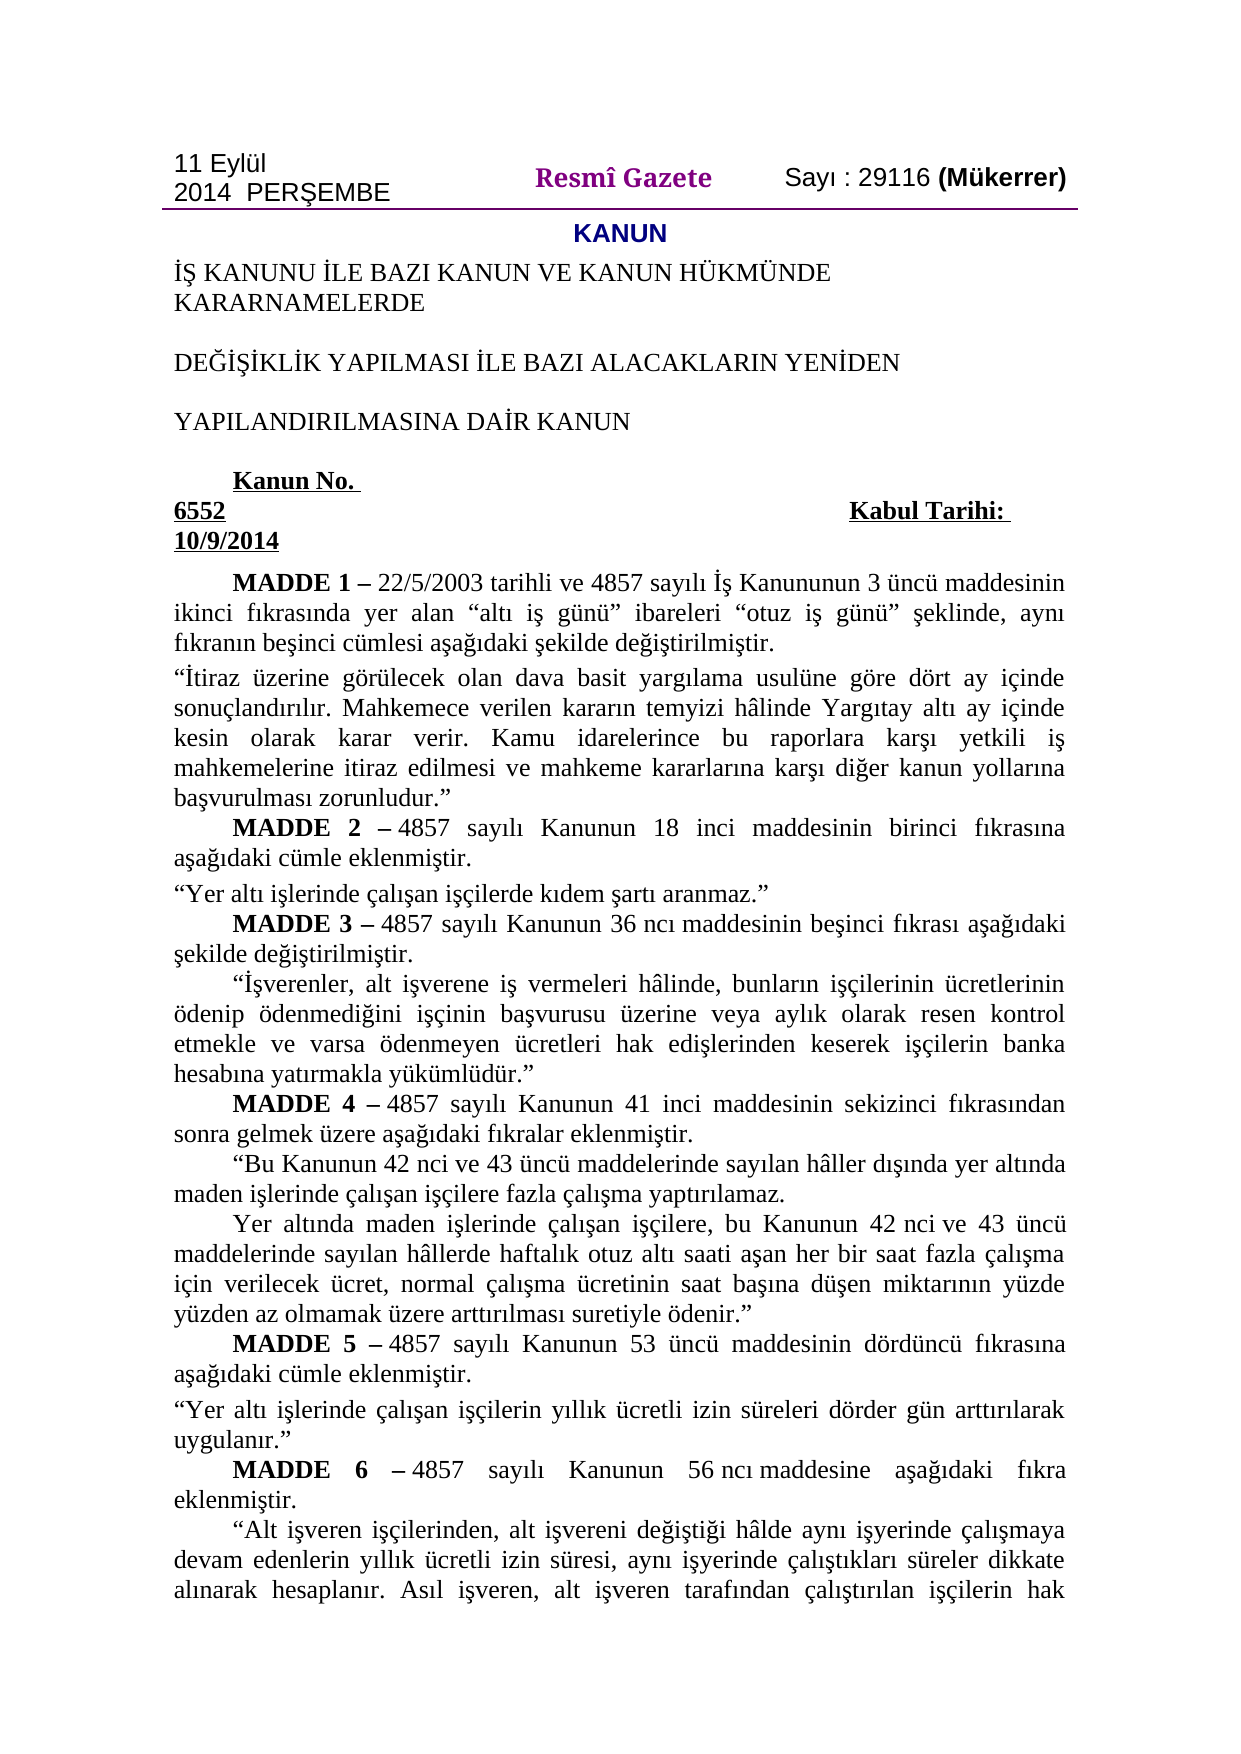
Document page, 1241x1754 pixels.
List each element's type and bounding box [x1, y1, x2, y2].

table_header [142, 148, 1098, 1604]
